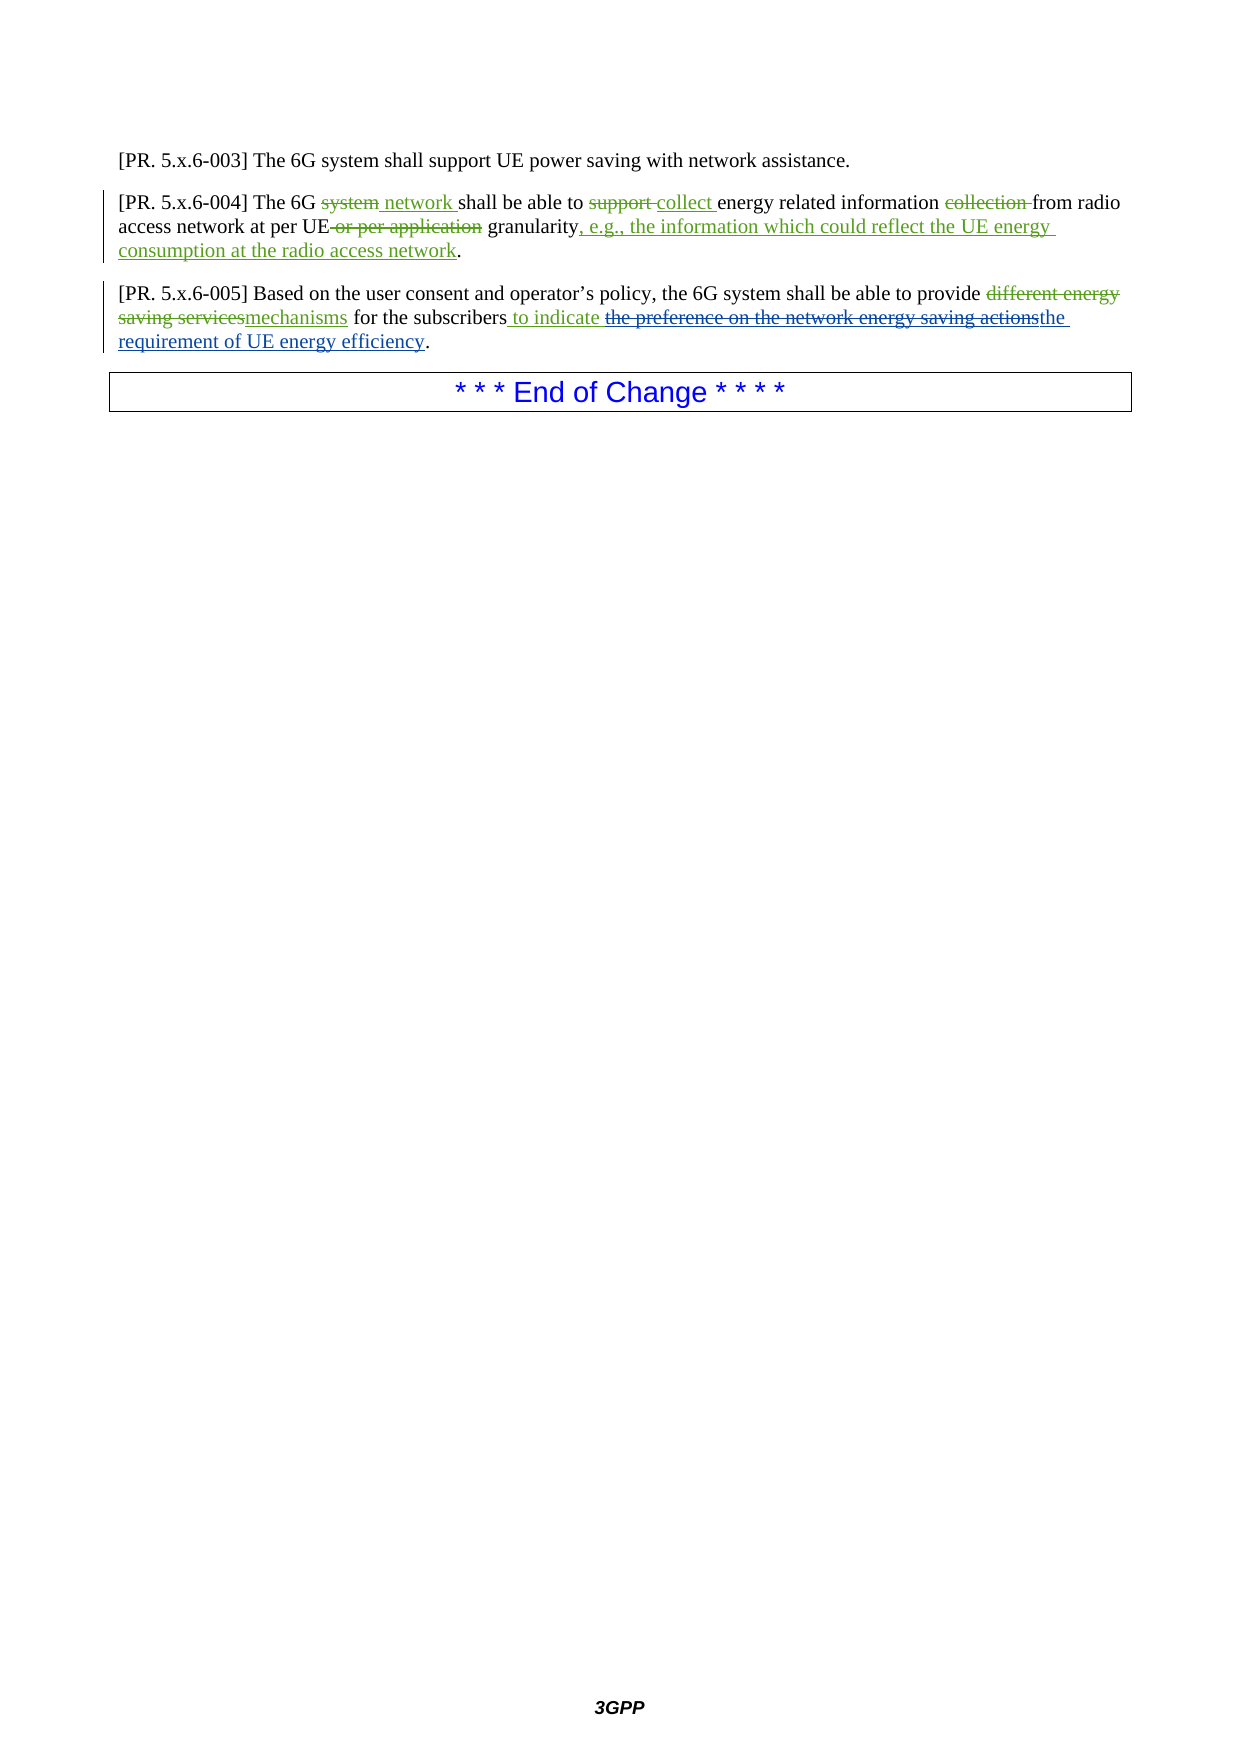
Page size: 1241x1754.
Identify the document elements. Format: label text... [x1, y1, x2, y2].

text [PR. 5.x.6-005] Based on the user consent and operator’s policy, the 6G system shall be able to provide for the subscribers. [118, 281, 1122, 353]
text [PR. 5.x.6-003] The 6G system shall support UE power saving with network assistance. [118, 147, 1122, 172]
text [PR. 5.x.6-004] The 6G shall be able to energy related information from radio access network at per UE granularity. [118, 190, 1122, 262]
text * * * End of Change * * * * [110, 373, 1131, 411]
